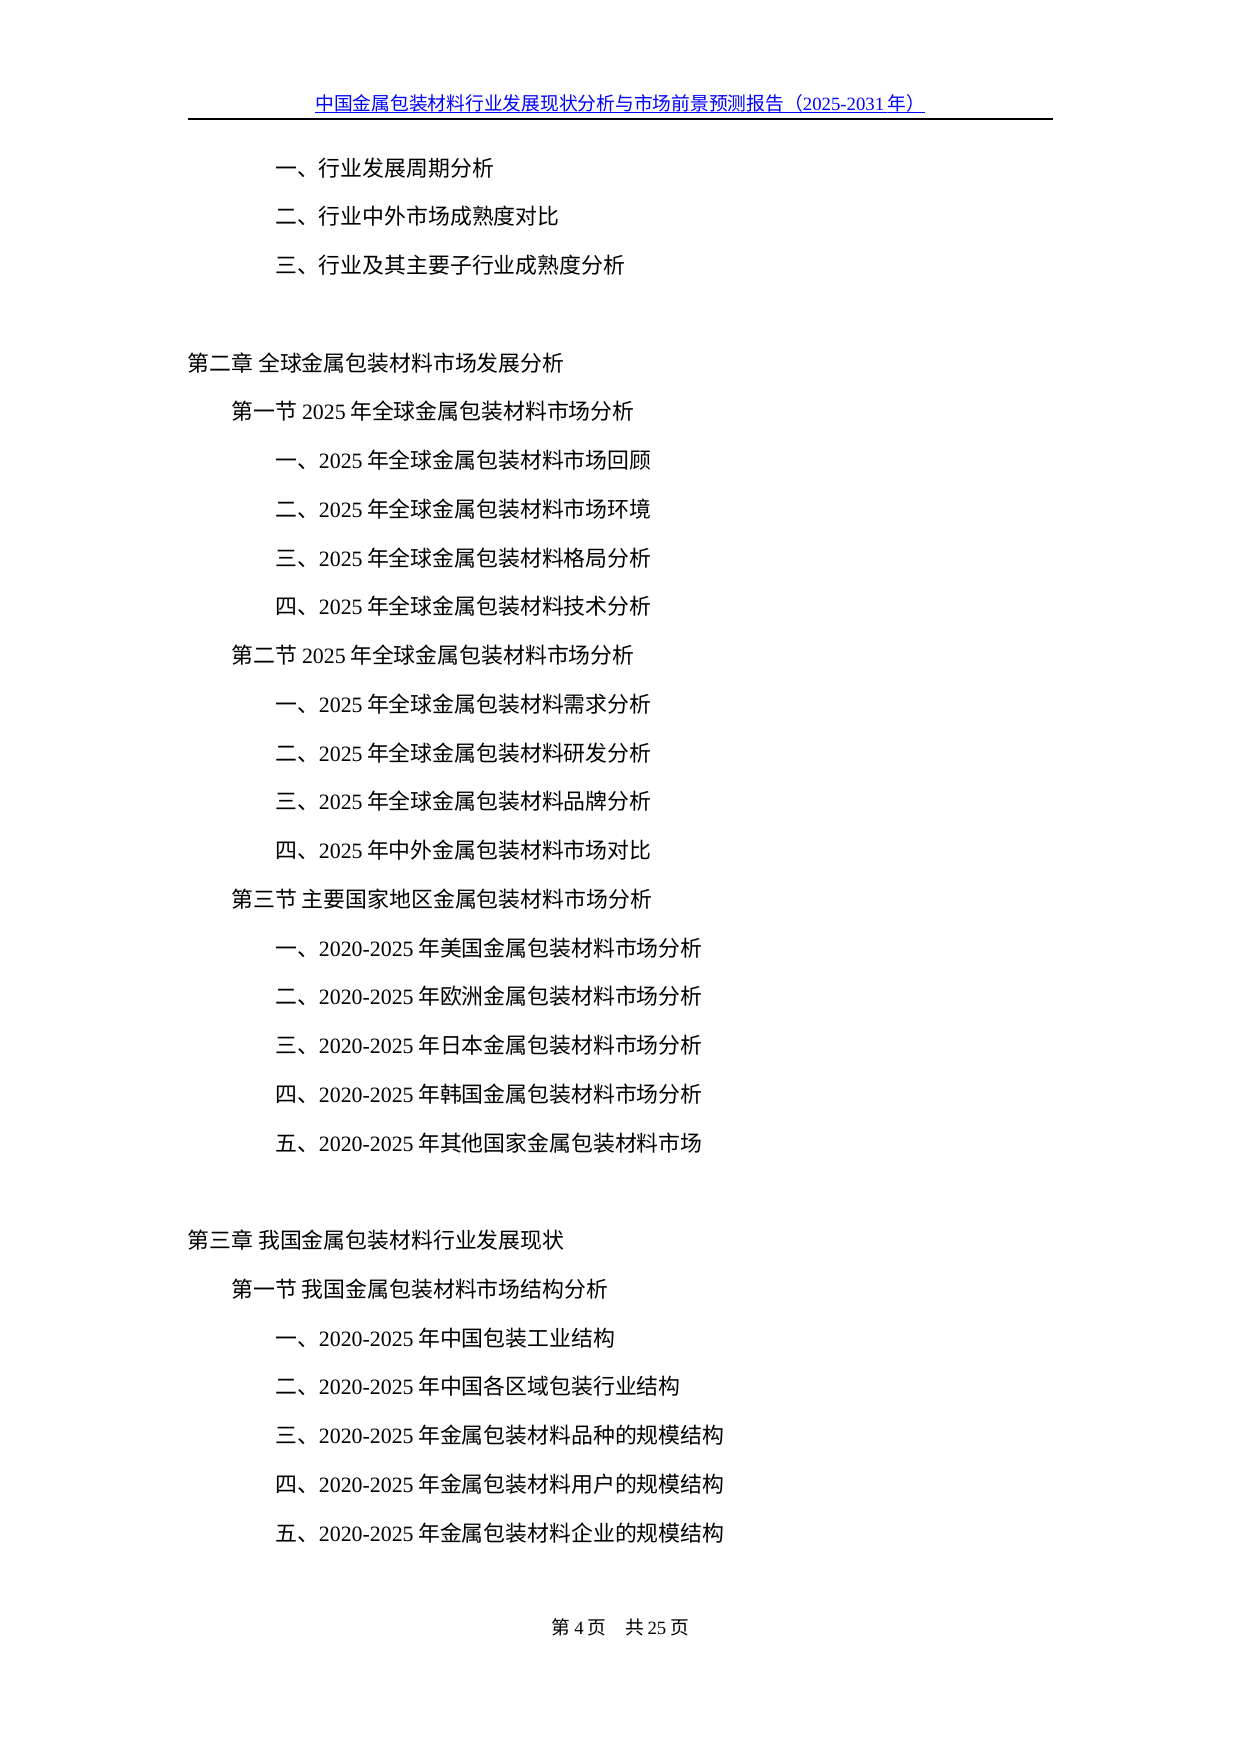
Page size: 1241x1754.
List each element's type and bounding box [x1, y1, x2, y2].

text [187, 150, 1053, 1548]
